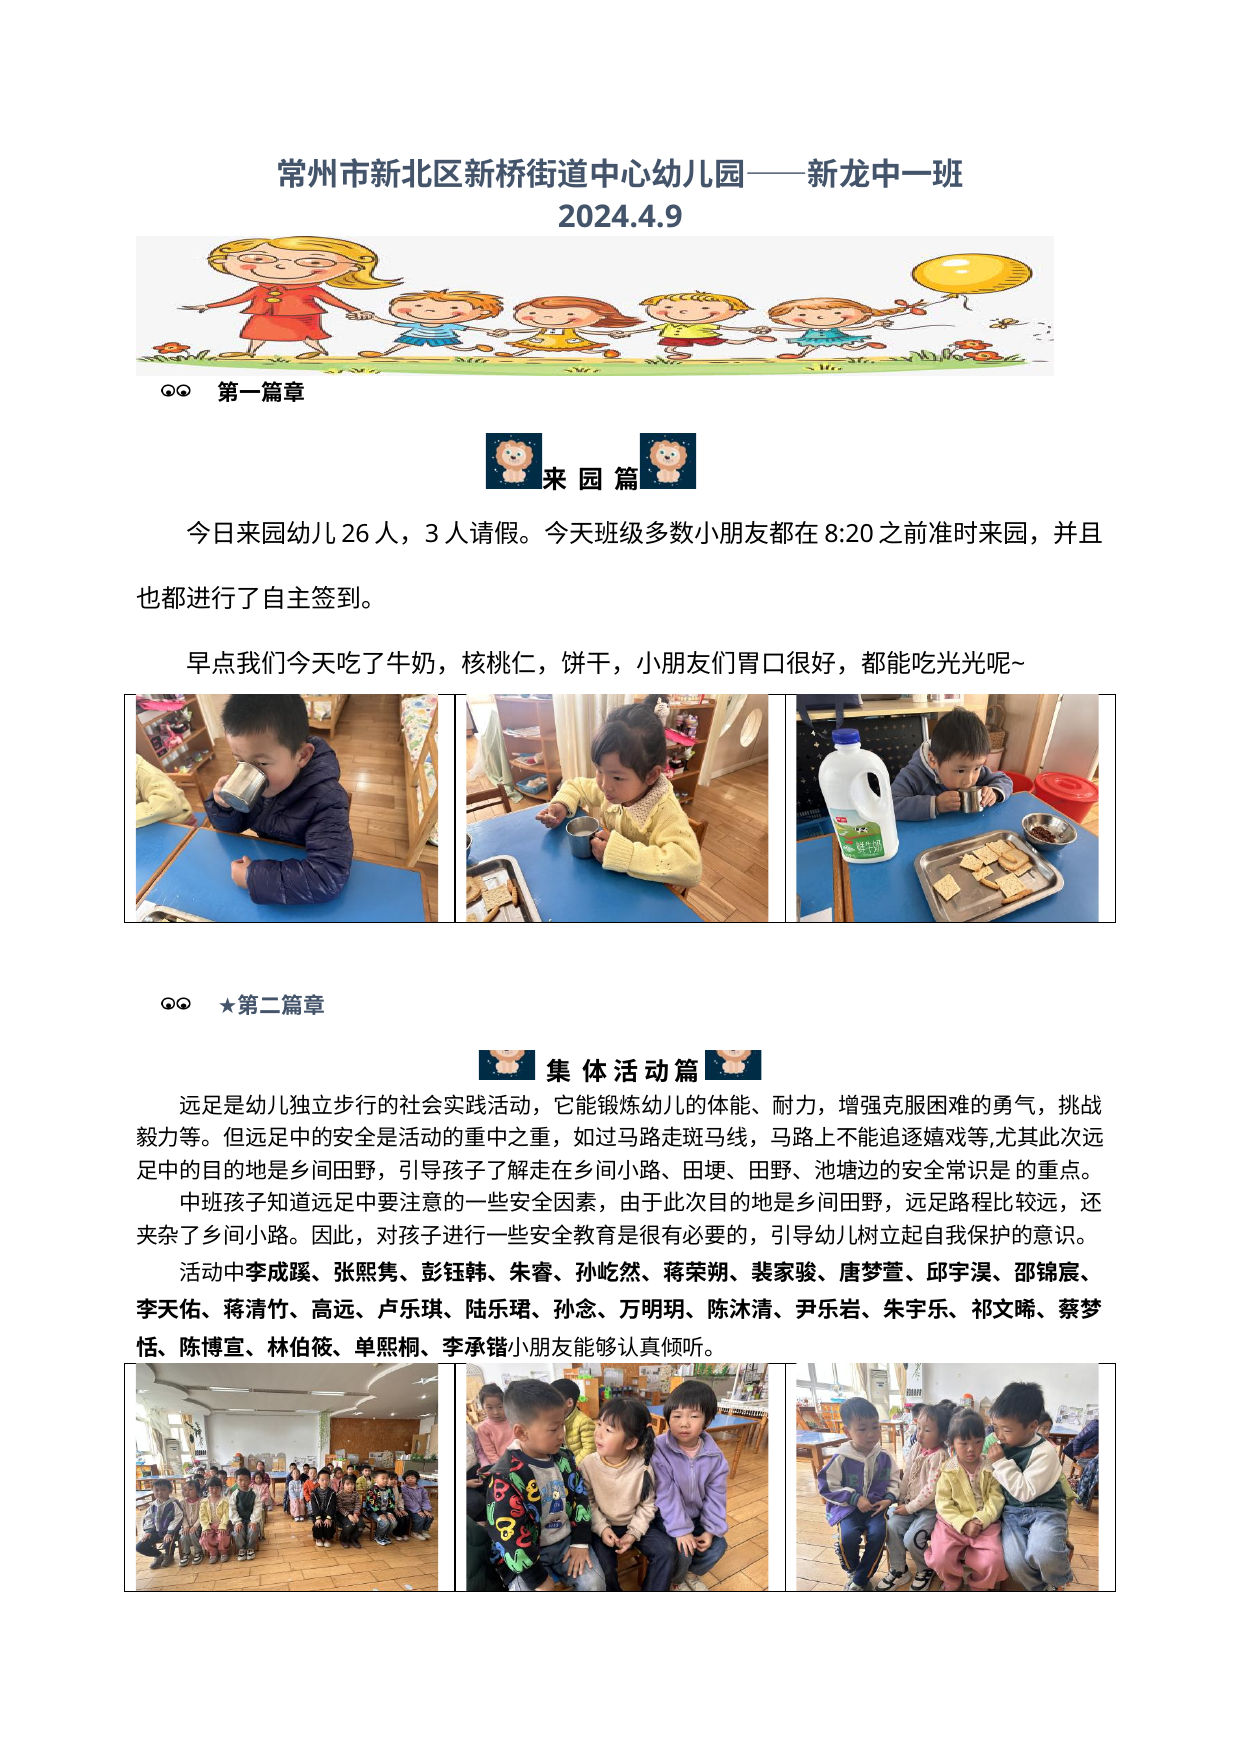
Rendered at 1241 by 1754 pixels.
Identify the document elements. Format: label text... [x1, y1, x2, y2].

picture [705, 1050, 762, 1080]
picture [796, 1363, 1099, 1591]
picture [639, 433, 697, 489]
text 今日来园幼儿26人，3人请假。今天班级多数小朋友都在8:20之前准时来园，并且也都进行了自主签到。 [136, 499, 1104, 629]
table_header [769, 695, 785, 922]
table_header [125, 695, 135, 922]
text 活动中李成蹊、张熙隽、彭钰韩、朱睿、孙屹然、蒋荣朔、裴家骏、唐梦萱、邱宇淏、邵锦宸、李天佑、蒋清竹、高远、卢乐琪、陆乐珺、孙念、万明玥、陈沐清、尹乐岩、朱宇乐、祁文晞、蔡梦恬、陈博宣、林伯筱、单熙桐、李承锴小朋友能够认真倾听。 [136, 1250, 1104, 1362]
picture [485, 433, 543, 489]
picture [135, 377, 218, 401]
table_header [786, 1364, 796, 1591]
text ★第二篇章 [136, 988, 1104, 1020]
text 集 体 活 动 篇 [136, 1050, 1104, 1087]
text 远足是幼儿独立步行的社会实践活动，它能锻炼幼儿的体能、耐力，增强克服困难的勇气，挑战毅力等。但远足中的安全是活动的重中之重，如过马路走斑马线，马路上不能追逐嬉戏等,尤其此次远足中的目的地是乡间田野，引导孩子了解走在乡间小路、田埂、田野、池塘边的安全常识是 的重点。 [136, 1087, 1104, 1185]
text 中班孩子知道远足中要注意的一些安全因素，由于此次目的地是乡间田野，远足路程比较远，还夹杂了乡间小路。因此，对孩子进行一些安全教育是很有必要的，引导幼儿树立起自我保护的意识。 [136, 1185, 1104, 1250]
text 来 园 篇 [136, 434, 1104, 499]
picture [135, 1363, 439, 1591]
table_header [769, 1364, 785, 1591]
table_header [1099, 695, 1115, 922]
picture [478, 1050, 536, 1080]
table_header [125, 1364, 135, 1591]
text 早点我们今天吃了牛奶，核桃仁，饼干，小朋友们胃口很好，都能吃光光呢~ [136, 629, 1104, 694]
table_header [786, 695, 796, 922]
table_header [1099, 1364, 1115, 1591]
picture [135, 990, 218, 1014]
picture [135, 236, 1054, 376]
picture [135, 694, 439, 922]
text 常州市新北区新桥街道中心幼儿园——新龙中一班 [136, 149, 1104, 194]
text 第一篇章 [136, 375, 1104, 407]
table_header [439, 1364, 454, 1591]
table_header [439, 695, 454, 922]
picture [466, 1363, 769, 1591]
table_header [456, 1364, 466, 1591]
text 2024.4.9 [136, 194, 1104, 236]
picture [796, 694, 1099, 922]
picture [466, 694, 769, 922]
table_header [456, 695, 466, 922]
